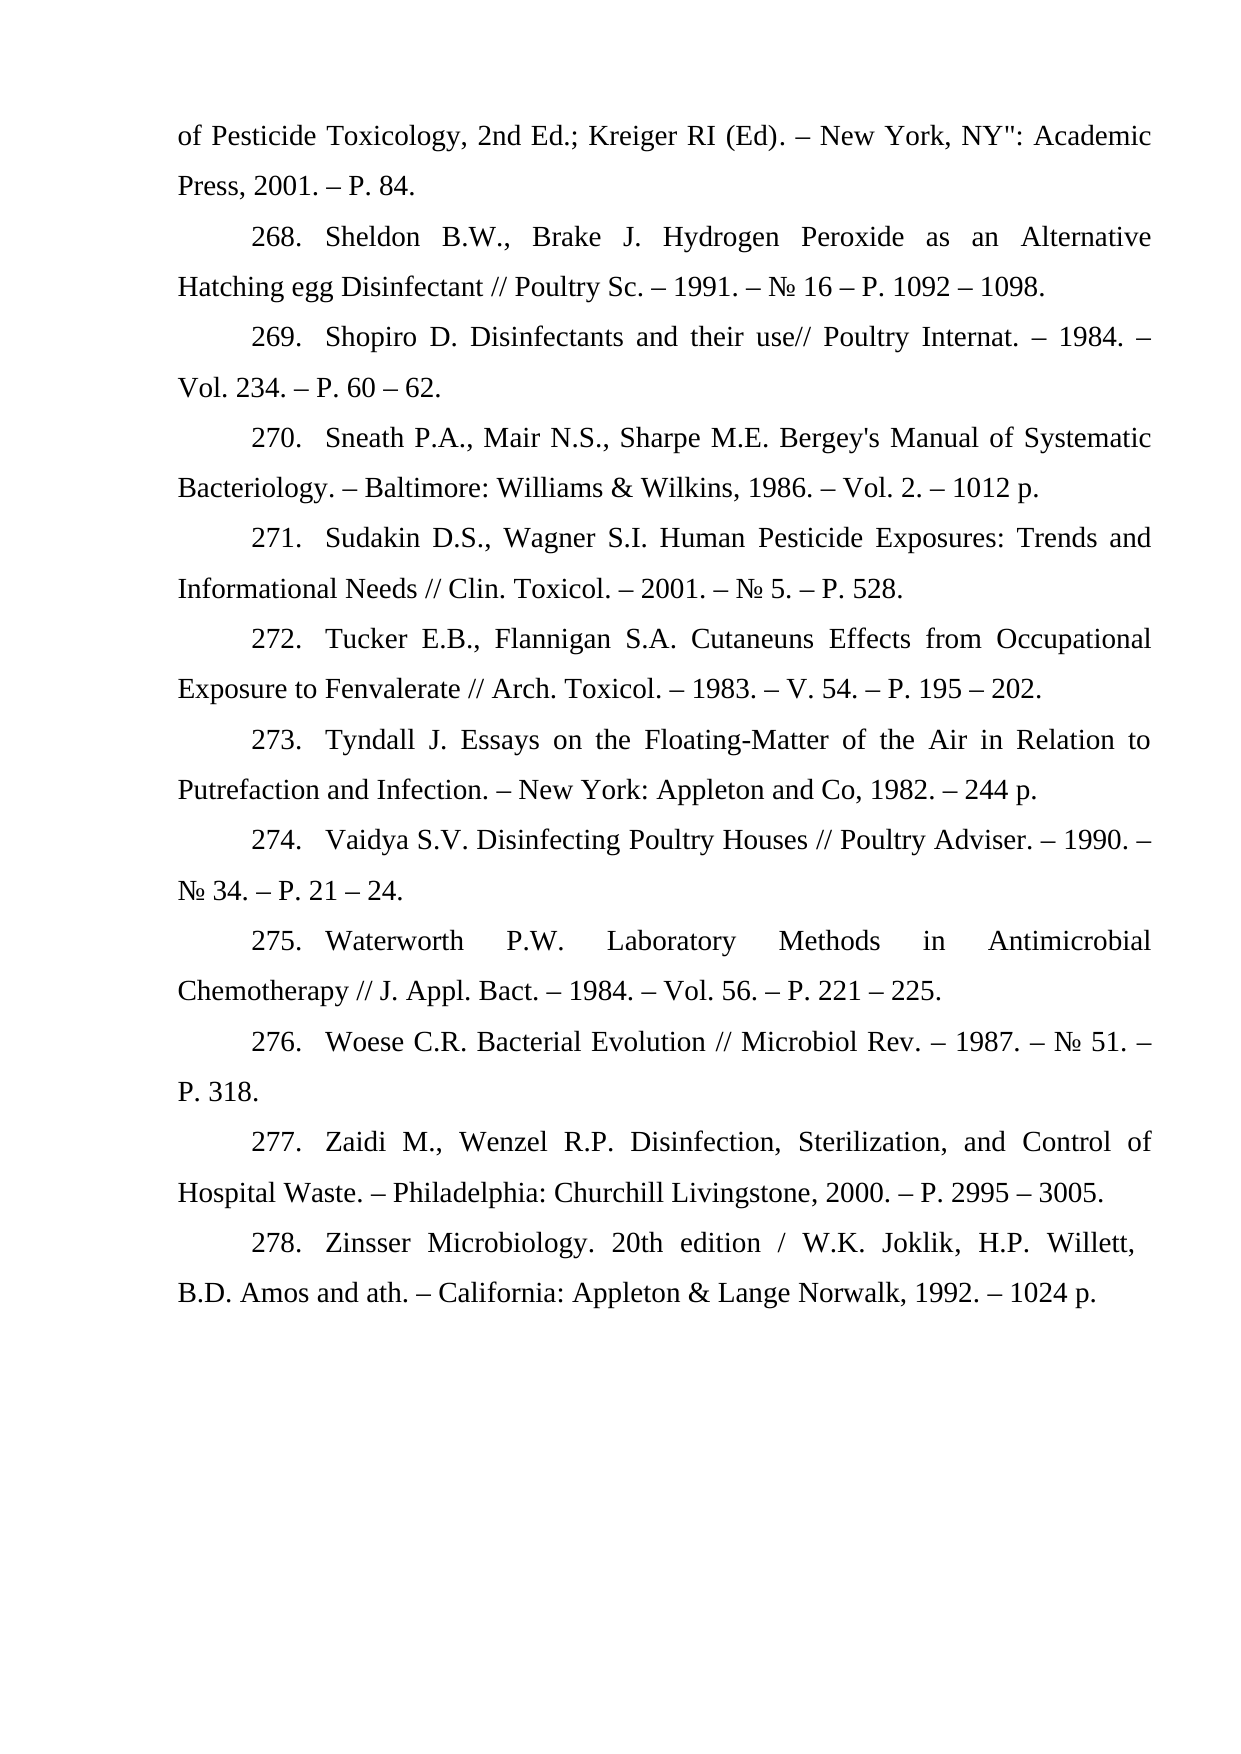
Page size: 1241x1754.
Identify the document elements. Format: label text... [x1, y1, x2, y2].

list Vaidya S.V. Disinfecting Poultry Houses // Poultry Adviser. – 1990. –№ 34. – P. 21 – 24. [177, 822, 1152, 906]
list Shopiro D. Disinfectants and their use// Poultry Internat. – 1984. – Vol. 234. – P. 60 – 62. [177, 319, 1152, 403]
list Sheldon B.W., Brake J. Hydrogen Peroxide as an Alternative Hatching egg Disinfectant // Poultry Sc. – 1991. – № 16 – P. 1092 – 1098. [177, 219, 1152, 303]
list Tyndall J. Essays on the Floating-Matter of the Air in Relation to Putrefaction and Infection. – New York: Appleton and Co, 1982. – 244 p. [177, 722, 1152, 806]
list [177, 118, 1152, 202]
list Waterworth P.W. Laboratory Methods in Antimicrobial Chemotherapy // J. Appl. Bact. – 1984. – Vol. 56. – P. 221 – 225. [177, 923, 1152, 1007]
list Sudakin D.S., Wagner S.I. Human Pesticide Exposures: Trends and Informational Needs // Clin. Toxicol. – 2001. – № 5. – P. 528. [177, 521, 1152, 604]
list Zinsser Microbiology. 20th edition / W.K. Joklik, H.P. Willett, B.D. Amos and ath. – California: Appleton & Lange Norwalk, 1992. – 1024 р. [177, 1225, 1152, 1309]
list Sneath P.A., Mair N.S., Sharpe M.E. Bergey's Manual of Systematic Bacteriology. – Baltimore: Williams & Wilkins, 1986. – Vol. 2. – 1012 p. [177, 420, 1152, 504]
list Woese C.R. Bacterial Evolution // Microbiol Rev. – 1987. – № 51. – P. 318. [177, 1024, 1152, 1108]
list Tucker E.B., Flannigan S.A. Cutaneuns Effects from Occupational Exposure to Fenvalerate // Arch. Toxicol. – 1983. – V. 54. – P. 195 – 202. [177, 621, 1152, 705]
list Zaidi M., Wenzel R.P. Disinfection, Sterilization, and Control of Hospital Waste. – Philadelphia: Churchill Livingstone, 2000. – Р. 2995 – 3005. [177, 1124, 1152, 1208]
